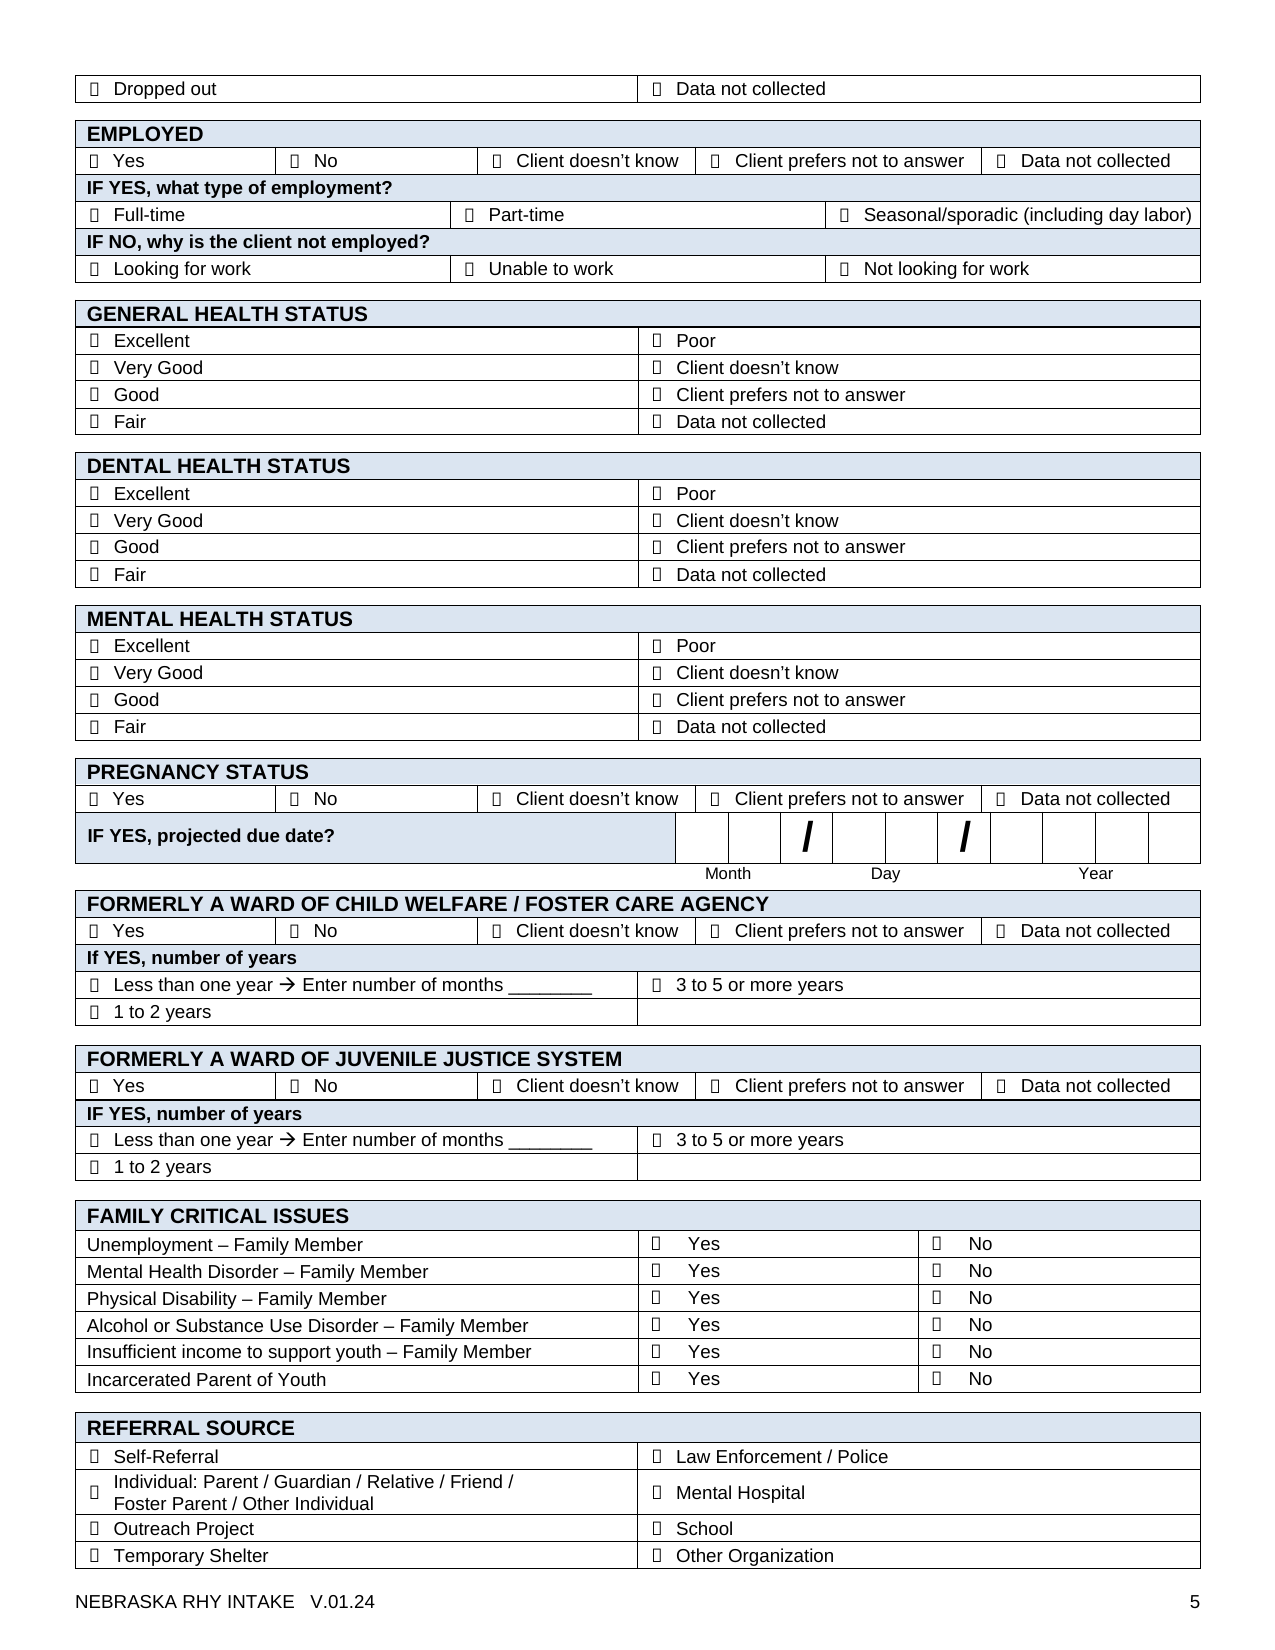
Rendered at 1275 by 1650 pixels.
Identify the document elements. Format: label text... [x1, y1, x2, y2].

table_cell  [76, 561, 113, 587]
table_header FAMILY CRITICAL ISSUES [76, 1201, 1200, 1230]
table_cell Yes [675, 1339, 918, 1365]
table_cell No [956, 1339, 1200, 1365]
table_header REFERRAL SOURCE [76, 1413, 1200, 1442]
table_cell 3 to 5 or more years [675, 972, 1200, 998]
table_cell [638, 999, 675, 1025]
table_cell  [982, 148, 1020, 174]
table_cell IF YES, number of years [76, 1101, 1200, 1126]
table_cell Physical Disability – Family Member [76, 1285, 638, 1311]
table_cell  [982, 918, 1020, 944]
table_cell [76, 864, 675, 890]
table_cell  [276, 918, 313, 944]
table_cell Client doesn’t know [675, 660, 1200, 686]
table_cell  [919, 1312, 956, 1338]
table_cell Data not collected [675, 561, 1200, 587]
table_cell Yes [112, 148, 275, 174]
table_cell  [76, 328, 113, 353]
table_cell [938, 864, 991, 890]
table_cell  [76, 1154, 113, 1180]
table_cell  [76, 999, 113, 1025]
table_cell FORMERLY A WARD OF CHILD WELFARE / FOSTER CARE AGENCY [76, 891, 1200, 917]
table_cell Client prefers not to answer [734, 1073, 981, 1099]
table_cell Yes [675, 1312, 918, 1338]
table_cell  [639, 381, 675, 407]
table_cell  [639, 1231, 675, 1257]
table_cell  [478, 918, 515, 944]
table_cell  [696, 786, 734, 812]
table_cell  [639, 355, 675, 380]
table_cell If YES, number of years [76, 945, 1200, 971]
table_cell Data not collected [1020, 786, 1200, 812]
table_cell Year [991, 864, 1201, 890]
table_cell  [76, 202, 113, 228]
table_cell IF YES, what type of employment? [76, 175, 1200, 201]
table_cell Yes [112, 918, 275, 944]
table_cell  [76, 1127, 113, 1153]
table_cell Temporary Shelter [113, 1542, 637, 1568]
table_cell  [919, 1231, 956, 1257]
table_cell Very Good [113, 507, 638, 533]
table_cell  [638, 1515, 675, 1541]
table_cell Mental Health Disorder – Family Member [76, 1258, 638, 1284]
table_cell No [956, 1258, 1200, 1284]
table_cell  [478, 1073, 515, 1099]
table_cell  [919, 1285, 956, 1311]
table_cell  [826, 202, 863, 228]
table_cell Dropped out [113, 76, 637, 102]
table_cell  [76, 148, 112, 174]
table_cell Law Enforcement / Police [675, 1443, 1200, 1469]
table_cell  [76, 507, 113, 533]
table_cell Client doesn’t know [515, 148, 695, 174]
table_cell  [76, 687, 113, 713]
table_cell  [639, 1339, 675, 1365]
table_cell Very Good [113, 355, 638, 380]
table_cell  [76, 660, 113, 686]
table_cell  [76, 256, 113, 282]
table_cell  [76, 76, 113, 102]
table_cell  [639, 328, 675, 353]
table_cell  [639, 534, 675, 560]
table_cell Not looking for work [863, 256, 1200, 282]
table_cell  [638, 1470, 675, 1514]
table_cell Full-time [113, 202, 450, 228]
table_header PREGNANCY STATUS [76, 759, 1200, 784]
table_cell No [313, 1073, 477, 1099]
table_cell  [76, 786, 112, 812]
table_cell 1 to 2 years [113, 999, 637, 1025]
table_cell  [982, 786, 1020, 812]
table_cell 3 to 5 or more years [675, 1127, 1200, 1153]
table_cell [675, 1154, 1200, 1180]
table_cell Client doesn’t know [515, 918, 695, 944]
table_cell  [982, 1073, 1020, 1099]
table_cell Data not collected [675, 409, 1200, 434]
table_cell No [313, 786, 477, 812]
table_cell  [639, 660, 675, 686]
table_cell  [638, 1127, 675, 1153]
table_cell No [956, 1231, 1200, 1257]
table_cell Data not collected [1020, 148, 1200, 174]
table_cell  [478, 786, 515, 812]
table_cell Excellent [113, 633, 638, 659]
table_cell  [451, 256, 488, 282]
table_cell IF YES, projected due date? [76, 813, 675, 863]
table_cell  [76, 1073, 112, 1099]
table_cell  [638, 1542, 675, 1568]
table_cell [1043, 813, 1095, 863]
table_cell  [76, 355, 113, 380]
table_cell  [639, 480, 675, 506]
table_cell  [639, 1285, 675, 1311]
table_cell Client doesn’t know [515, 1073, 695, 1099]
table_cell  [826, 256, 863, 282]
table_cell  [639, 561, 675, 587]
table_cell Unable to work [488, 256, 825, 282]
table_cell  [76, 714, 113, 740]
table_cell [1096, 813, 1148, 863]
table_cell  [451, 202, 488, 228]
table_cell  [76, 480, 113, 506]
table_cell [833, 813, 885, 863]
table_cell  [76, 534, 113, 560]
table_cell [638, 1154, 675, 1180]
table_cell Yes [675, 1258, 918, 1284]
table_cell [676, 813, 728, 863]
table_cell Good [113, 381, 638, 407]
table_cell  [639, 633, 675, 659]
table_cell Client prefers not to answer [734, 148, 981, 174]
table_cell  [639, 687, 675, 713]
table_cell Poor [675, 480, 1200, 506]
table_header EMPLOYED [76, 121, 1200, 147]
table_cell Client prefers not to answer [675, 687, 1200, 713]
table_cell  [76, 918, 112, 944]
table_header MENTAL HEALTH STATUS [76, 606, 1200, 632]
table_cell Data not collected [1020, 1073, 1200, 1099]
table_cell Incarcerated Parent of Youth [76, 1366, 638, 1392]
table_cell Excellent [113, 328, 638, 353]
table_cell  [919, 1366, 956, 1392]
table_cell Yes [675, 1285, 918, 1311]
table_cell No [956, 1312, 1200, 1338]
table_cell Looking for work [113, 256, 450, 282]
table_cell [781, 864, 833, 890]
table_cell  [478, 148, 515, 174]
table_cell No [313, 918, 477, 944]
table_cell No [956, 1366, 1200, 1392]
table_header GENERAL HEALTH STATUS [76, 301, 1200, 326]
table_cell Individual: Parent / Guardian / Relative / Friend / Foster Parent / Other Individual [113, 1470, 637, 1514]
table_cell  [76, 409, 113, 434]
table_cell 1 to 2 years [113, 1154, 637, 1180]
table_cell Yes [112, 786, 275, 812]
table_cell Client prefers not to answer [675, 381, 1200, 407]
table_cell Mental Hospital [675, 1470, 1200, 1514]
table_cell Yes [675, 1231, 918, 1257]
table_cell  [276, 786, 313, 812]
table_cell No [313, 148, 477, 174]
table_cell  [639, 714, 675, 740]
table_cell Data not collected [1020, 918, 1200, 944]
table_cell Unemployment – Family Member [76, 1231, 638, 1257]
table_header DENTAL HEALTH STATUS [76, 453, 1200, 479]
table_cell  [76, 1542, 113, 1568]
table_cell Data not collected [675, 76, 1200, 102]
table_cell Client prefers not to answer [734, 786, 981, 812]
table_cell Less than one year Enter number of months ________ [113, 972, 637, 998]
table_cell Seasonal/sporadic (including day labor) [863, 202, 1200, 228]
table_cell Client prefers not to answer [734, 918, 981, 944]
table_cell Day [833, 864, 938, 890]
table_cell / [938, 813, 990, 863]
table_cell Insufficient income to support youth – Family Member [76, 1339, 638, 1365]
table_cell Very Good [113, 660, 638, 686]
table_cell  [696, 918, 734, 944]
table_cell Other Organization [675, 1542, 1200, 1568]
table_cell Fair [113, 409, 638, 434]
table_cell Client doesn’t know [675, 355, 1200, 380]
table_cell  [639, 1258, 675, 1284]
table_cell Fair [113, 714, 638, 740]
table_cell [991, 813, 1042, 863]
table_cell  [638, 1443, 675, 1469]
table_cell [886, 813, 937, 863]
table_cell Poor [675, 633, 1200, 659]
table_cell  [76, 972, 113, 998]
table_header FORMERLY A WARD OF JUVENILE JUSTICE SYSTEM [76, 1046, 1200, 1072]
table_cell Excellent [113, 480, 638, 506]
table_cell  [696, 148, 734, 174]
table_cell Data not collected [675, 714, 1200, 740]
table_cell  [638, 76, 675, 102]
table_cell  [639, 409, 675, 434]
table_cell Self-Referral [113, 1443, 637, 1469]
table_cell  [76, 1470, 113, 1514]
table_cell Fair [113, 561, 638, 587]
table_cell Alcohol or Substance Use Disorder – Family Member [76, 1312, 638, 1338]
table_cell Client doesn’t know [675, 507, 1200, 533]
table_cell [675, 999, 1200, 1025]
table_cell / [781, 813, 832, 863]
table_cell School [675, 1515, 1200, 1541]
table_cell No [956, 1285, 1200, 1311]
table_cell Month [675, 864, 781, 890]
table_cell  [696, 1073, 734, 1099]
table_cell [1149, 813, 1200, 863]
table_cell Client doesn’t know [515, 786, 695, 812]
table_cell  [276, 148, 313, 174]
table_cell IF NO, why is the client not employed? [76, 229, 1200, 255]
table_cell  [639, 507, 675, 533]
table_cell  [76, 381, 113, 407]
table_cell Outreach Project [113, 1515, 637, 1541]
table_cell  [639, 1366, 675, 1392]
table_cell Yes [675, 1366, 918, 1392]
table_cell Poor [675, 328, 1200, 353]
table_cell Client prefers not to answer [675, 534, 1200, 560]
table_cell Part-time [488, 202, 825, 228]
table_cell Good [113, 687, 638, 713]
table_cell Good [113, 534, 638, 560]
table_cell  [919, 1258, 956, 1284]
table_cell  [276, 1073, 313, 1099]
table_cell  [638, 972, 675, 998]
table_cell Less than one year Enter number of months ________ [113, 1127, 637, 1153]
table_cell  [76, 1443, 113, 1469]
table_cell Yes [112, 1073, 275, 1099]
table_cell  [76, 1515, 113, 1541]
table_cell [729, 813, 780, 863]
table_cell  [919, 1339, 956, 1365]
table_cell  [639, 1312, 675, 1338]
table_cell  [76, 633, 113, 659]
